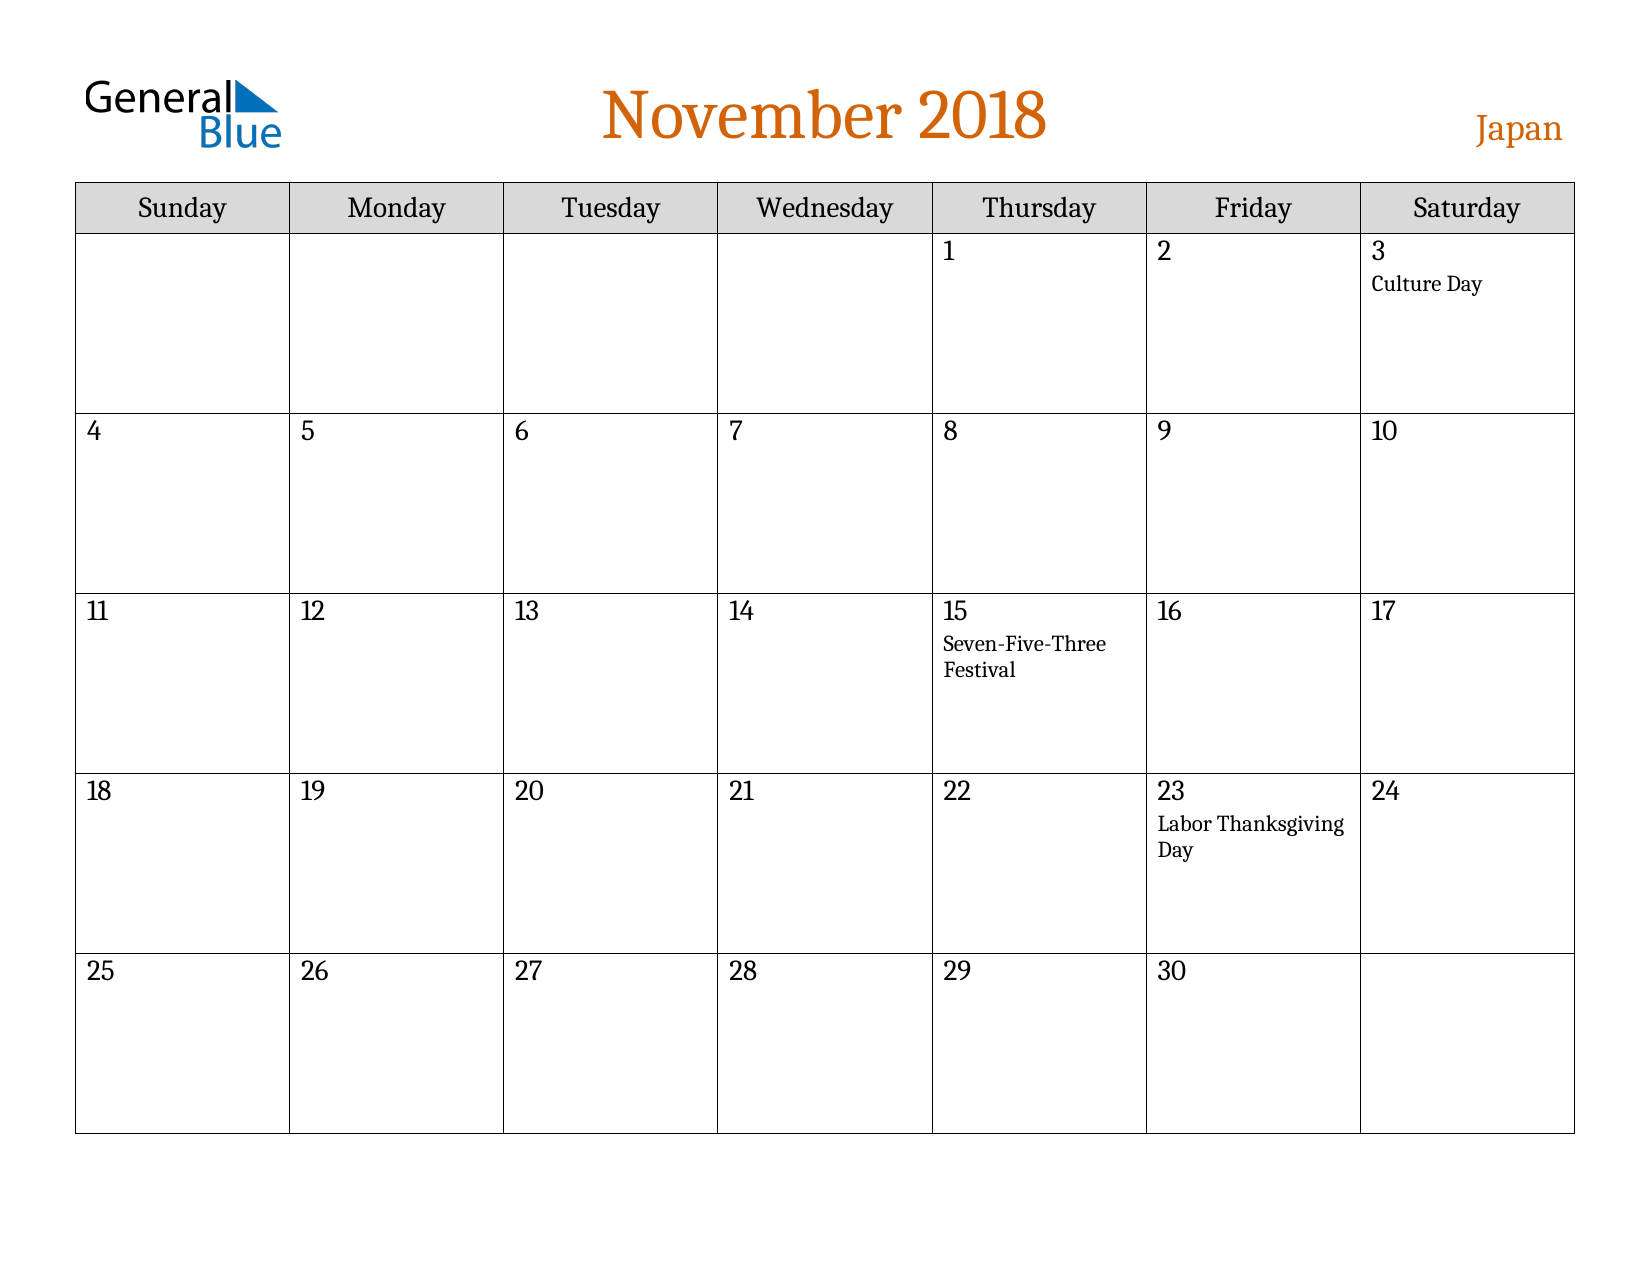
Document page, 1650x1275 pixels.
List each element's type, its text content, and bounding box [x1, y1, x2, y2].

table_cell Thursday [933, 183, 1146, 233]
table_cell 2 [1147, 234, 1360, 270]
table_cell 27 [504, 954, 717, 990]
table_cell 5 [290, 414, 503, 450]
table_header [76, 75, 503, 182]
table_cell 8 [933, 414, 1146, 450]
table_cell 17 [1361, 594, 1574, 630]
table_cell [1361, 630, 1574, 773]
table_cell [933, 990, 1146, 1133]
table_cell [1147, 990, 1360, 1133]
table_cell 26 [290, 954, 503, 990]
table_cell [1361, 990, 1574, 1133]
table_cell [290, 234, 503, 270]
table_cell [718, 630, 932, 773]
table_cell [1361, 810, 1574, 953]
table_cell 9 [1147, 414, 1360, 450]
table_cell [1147, 450, 1360, 593]
table_cell Labor Thanksgiving Day [1147, 810, 1360, 953]
table_cell 29 [933, 954, 1146, 990]
table_cell [1147, 630, 1360, 773]
table_cell Seven-Five-Three Festival [933, 630, 1146, 773]
table_cell Wednesday [718, 183, 932, 233]
table_cell [290, 990, 503, 1133]
table_cell [76, 630, 289, 773]
table_cell [76, 810, 289, 953]
picture [86, 80, 281, 148]
table_cell [290, 270, 503, 413]
table_cell [504, 450, 717, 593]
table_cell 12 [290, 594, 503, 630]
table_cell [290, 450, 503, 593]
table_cell 30 [1147, 954, 1360, 990]
table_cell [290, 630, 503, 773]
table_cell [76, 234, 289, 270]
table_cell [933, 810, 1146, 953]
table_cell [1361, 954, 1574, 990]
table_cell Sunday [76, 183, 289, 233]
table_cell [933, 450, 1146, 593]
table_cell [504, 234, 717, 270]
table_cell 21 [718, 774, 932, 810]
table_cell Friday [1147, 183, 1360, 233]
table_cell 23 [1147, 774, 1360, 810]
table_cell 6 [504, 414, 717, 450]
table_cell [76, 450, 289, 593]
table_cell 25 [76, 954, 289, 990]
table_cell [504, 630, 717, 773]
table_cell [1147, 270, 1360, 413]
table_cell 24 [1361, 774, 1574, 810]
table_cell [718, 810, 932, 953]
table_cell [290, 810, 503, 953]
table_cell [76, 990, 289, 1133]
table_cell 19 [290, 774, 503, 810]
table_cell 20 [504, 774, 717, 810]
table_cell 18 [76, 774, 289, 810]
table_cell 16 [1147, 594, 1360, 630]
table_cell 28 [718, 954, 932, 990]
table_cell Saturday [1361, 183, 1574, 233]
table_cell 13 [504, 594, 717, 630]
table_cell 7 [718, 414, 932, 450]
table_cell Culture Day [1361, 270, 1574, 413]
table_cell 14 [718, 594, 932, 630]
table_cell 3 [1361, 234, 1574, 270]
table_cell [76, 270, 289, 413]
table_header November 2018 [504, 75, 1146, 182]
table_cell Monday [290, 183, 503, 233]
table_cell 11 [76, 594, 289, 630]
table_cell 10 [1361, 414, 1574, 450]
table_cell 22 [933, 774, 1146, 810]
table_cell [718, 234, 932, 270]
table_cell 1 [933, 234, 1146, 270]
table_cell [718, 450, 932, 593]
table_cell [504, 270, 717, 413]
table_cell [504, 990, 717, 1133]
table_cell [718, 270, 932, 413]
table_header Japan [1146, 75, 1574, 182]
table_cell 4 [76, 414, 289, 450]
table_cell [933, 270, 1146, 413]
table_cell [504, 810, 717, 953]
table_cell Tuesday [504, 183, 717, 233]
table_cell 15 [933, 594, 1146, 630]
table_cell [718, 990, 932, 1133]
table_cell [1361, 450, 1574, 593]
